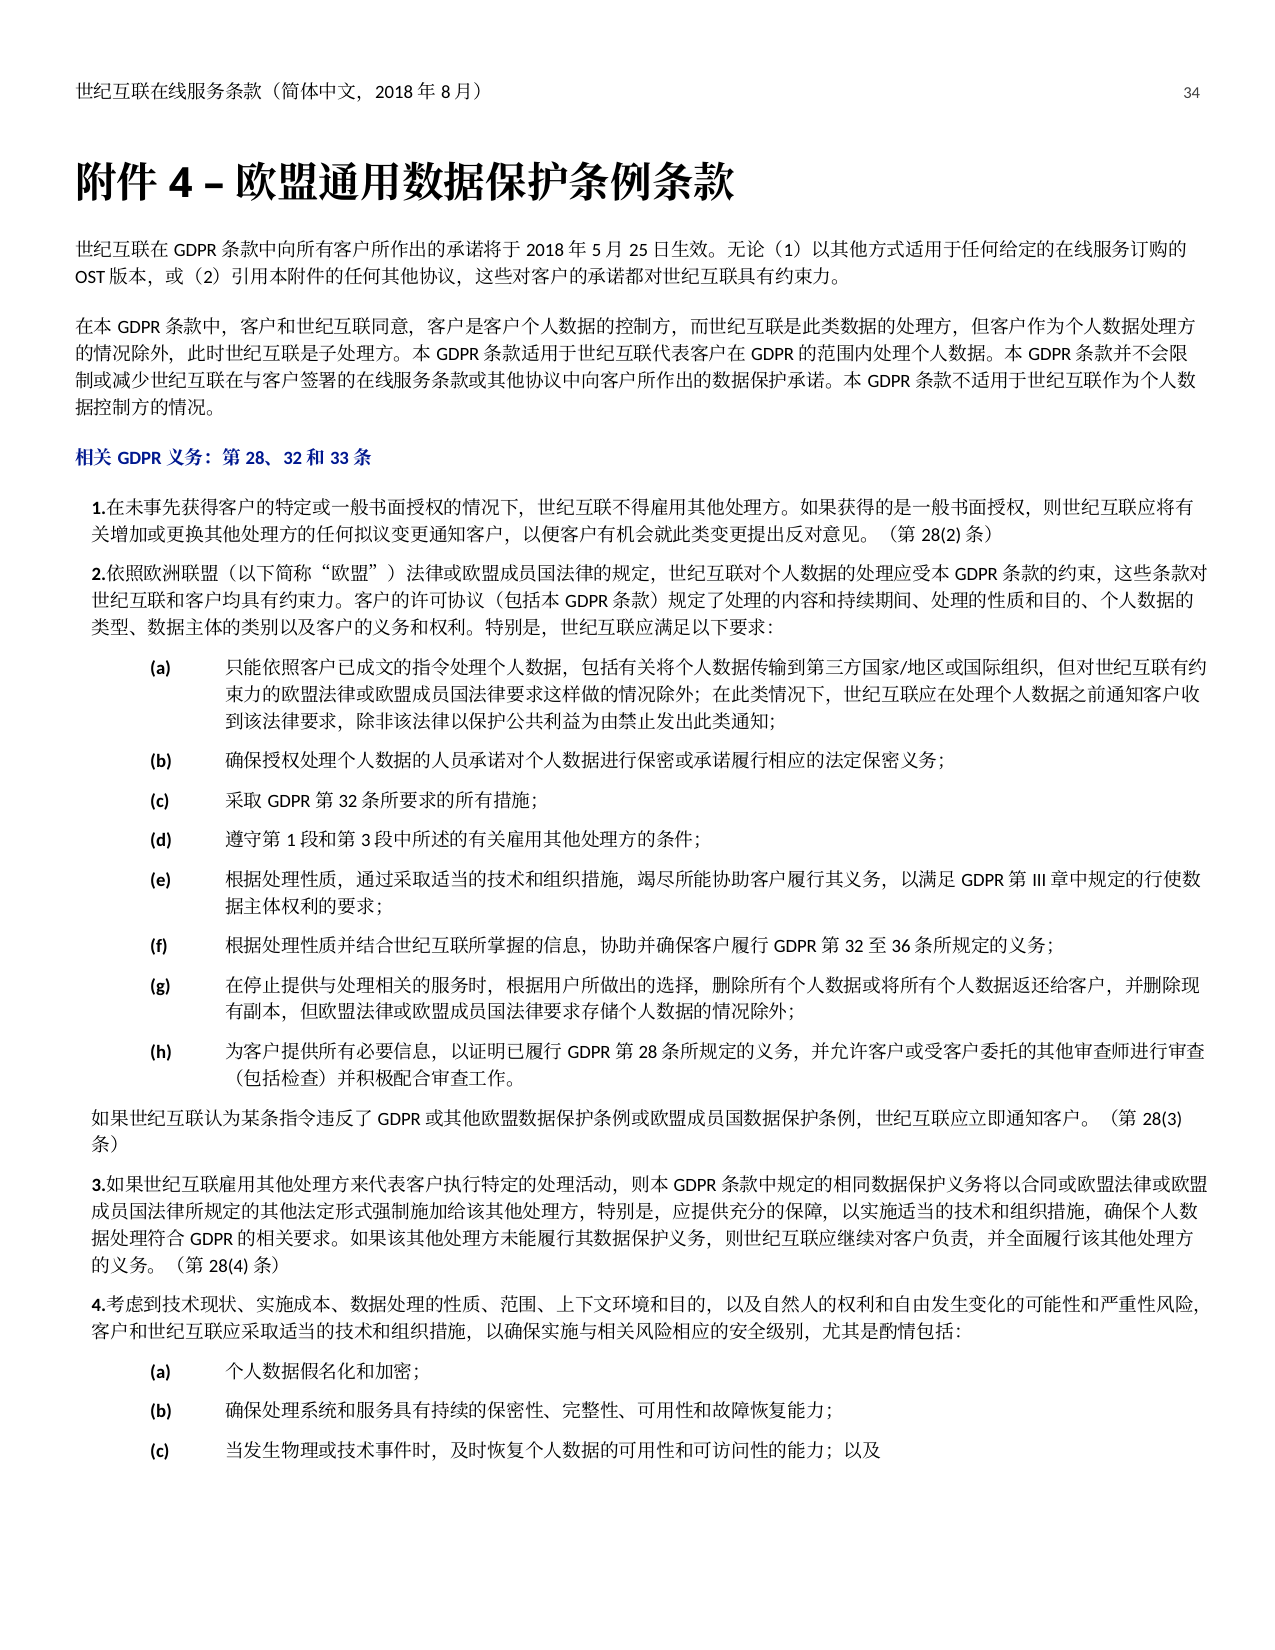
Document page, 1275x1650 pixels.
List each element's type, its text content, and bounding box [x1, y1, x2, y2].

list 1.在未事先获得客户的特定或一般书面授权的情况下，世纪互联不得雇用其他处理方。如果获得的是一般书面授权，则世纪互联应将有关增加或更换其他处理方的任何拟议变更通知客户，以便客户有机会就此类变更提出反对意见。（第 28(2) 条） [91, 493, 1211, 547]
list 4.考虑到技术现状、实施成本、数据处理的性质、范围、上下文环境和目的，以及自然人的权利和自由发生变化的可能性和严重性风险，客户和世纪互联应采取适当的技术和组织措施，以确保实施与相关风险相应的安全级别，尤其是酌情包括： [91, 1290, 1211, 1344]
subtitle 附件 4 – 欧盟通用数据保护条例条款 [75, 150, 1200, 210]
list 如果世纪互联认为某条指令违反了 GDPR 或其他欧盟数据保护条例或欧盟成员国数据保护条例，世纪互联应立即通知客户。（第 28(3) 条） [91, 1103, 1211, 1157]
list 相关 GDPR 义务：第 28、32 和 33 条 [75, 443, 1200, 470]
list 3.如果世纪互联雇用其他处理方来代表客户执行特定的处理活动，则本 GDPR 条款中规定的相同数据保护义务将以合同或欧盟法律或欧盟成员国法律所规定的其他法定形式强制施加给该其他处理方，特别是，应提供充分的保障，以实施适当的技术和组织措施，确保个人数据处理符合 GDPR 的相关要求。如果该其他处理方未能履行其数据保护义务，则世纪互联应继续对客户负责，并全面履行该其他处理方的义务。（第 28(4) 条） [91, 1170, 1211, 1278]
list (b) 确保处理系统和服务具有持续的保密性、完整性、可用性和故障恢复能力； [150, 1396, 1211, 1423]
list (h) 为客户提供所有必要信息，以证明已履行 GDPR 第 28 条所规定的义务，并允许客户或受客户委托的其他审查师进行审查（包括检查）并积极配合审查工作。 [150, 1037, 1211, 1091]
list 2.依照欧洲联盟（以下简称“欧盟”）法律或欧盟成员国法律的规定，世纪互联对个人数据的处理应受本 GDPR 条款的约束，这些条款对世纪互联和客户均具有约束力。客户的许可协议（包括本 GDPR 条款）规定了处理的内容和持续期间、处理的性质和目的、个人数据的类型、数据主体的类别以及客户的义务和权利。特别是，世纪互联应满足以下要求： [91, 559, 1211, 640]
list (e) 根据处理性质，通过采取适当的技术和组织措施，竭尽所能协助客户履行其义务，以满足 GDPR 第 III 章中规定的行使数据主体权利的要求； [150, 864, 1211, 918]
list (c) 采取 GDPR 第 32 条所要求的所有措施； [150, 786, 1211, 812]
list (g) 在停止提供与处理相关的服务时，根据用户所做出的选择，删除所有个人数据或将所有个人数据返还给客户，并删除现有副本，但欧盟法律或欧盟成员国法律要求存储个人数据的情况除外； [150, 970, 1211, 1024]
list (f) 根据处理性质并结合世纪互联所掌握的信息，协助并确保客户履行 GDPR 第 32 至 36 条所规定的义务； [150, 931, 1211, 958]
list (d) 遵守第 1 段和第 3 段中所述的有关雇用其他处理方的条件； [150, 825, 1211, 852]
list 在本 GDPR 条款中，客户和世纪互联同意，客户是客户个人数据的控制方，而世纪互联是此类数据的处理方，但客户作为个人数据处理方的情况除外，此时世纪互联是子处理方。本 GDPR 条款适用于世纪互联代表客户在 GDPR 的范围内处理个人数据。本 GDPR 条款并不会限制或减少世纪互联在与客户签署的在线服务条款或其他协议中向客户所作出的数据保护承诺。本 GDPR 条款不适用于世纪互联作为个人数据控制方的情况。 [75, 312, 1200, 420]
list (a) 个人数据假名化和加密； [150, 1357, 1211, 1384]
list 世纪互联在 GDPR 条款中向所有客户所作出的承诺将于 2018 年 5 月 25 日生效。无论（1）以其他方式适用于任何给定的在线服务订购的 OST 版本，或（2）引用本附件的任何其他协议，这些对客户的承诺都对世纪互联具有约束力。 [75, 235, 1200, 289]
list (a) 只能依照客户已成文的指令处理个人数据，包括有关将个人数据传输到第三方国家/地区或国际组织，但对世纪互联有约束力的欧盟法律或欧盟成员国法律要求这样做的情况除外；在此类情况下，世纪互联应在处理个人数据之前通知客户收到该法律要求，除非该法律以保护公共利益为由禁止发出此类通知； [150, 653, 1211, 733]
list (c) 当发生物理或技术事件时，及时恢复个人数据的可用性和可访问性的能力；以及 [150, 1436, 1211, 1463]
list (b) 确保授权处理个人数据的人员承诺对个人数据进行保密或承诺履行相应的法定保密义务； [150, 746, 1211, 773]
